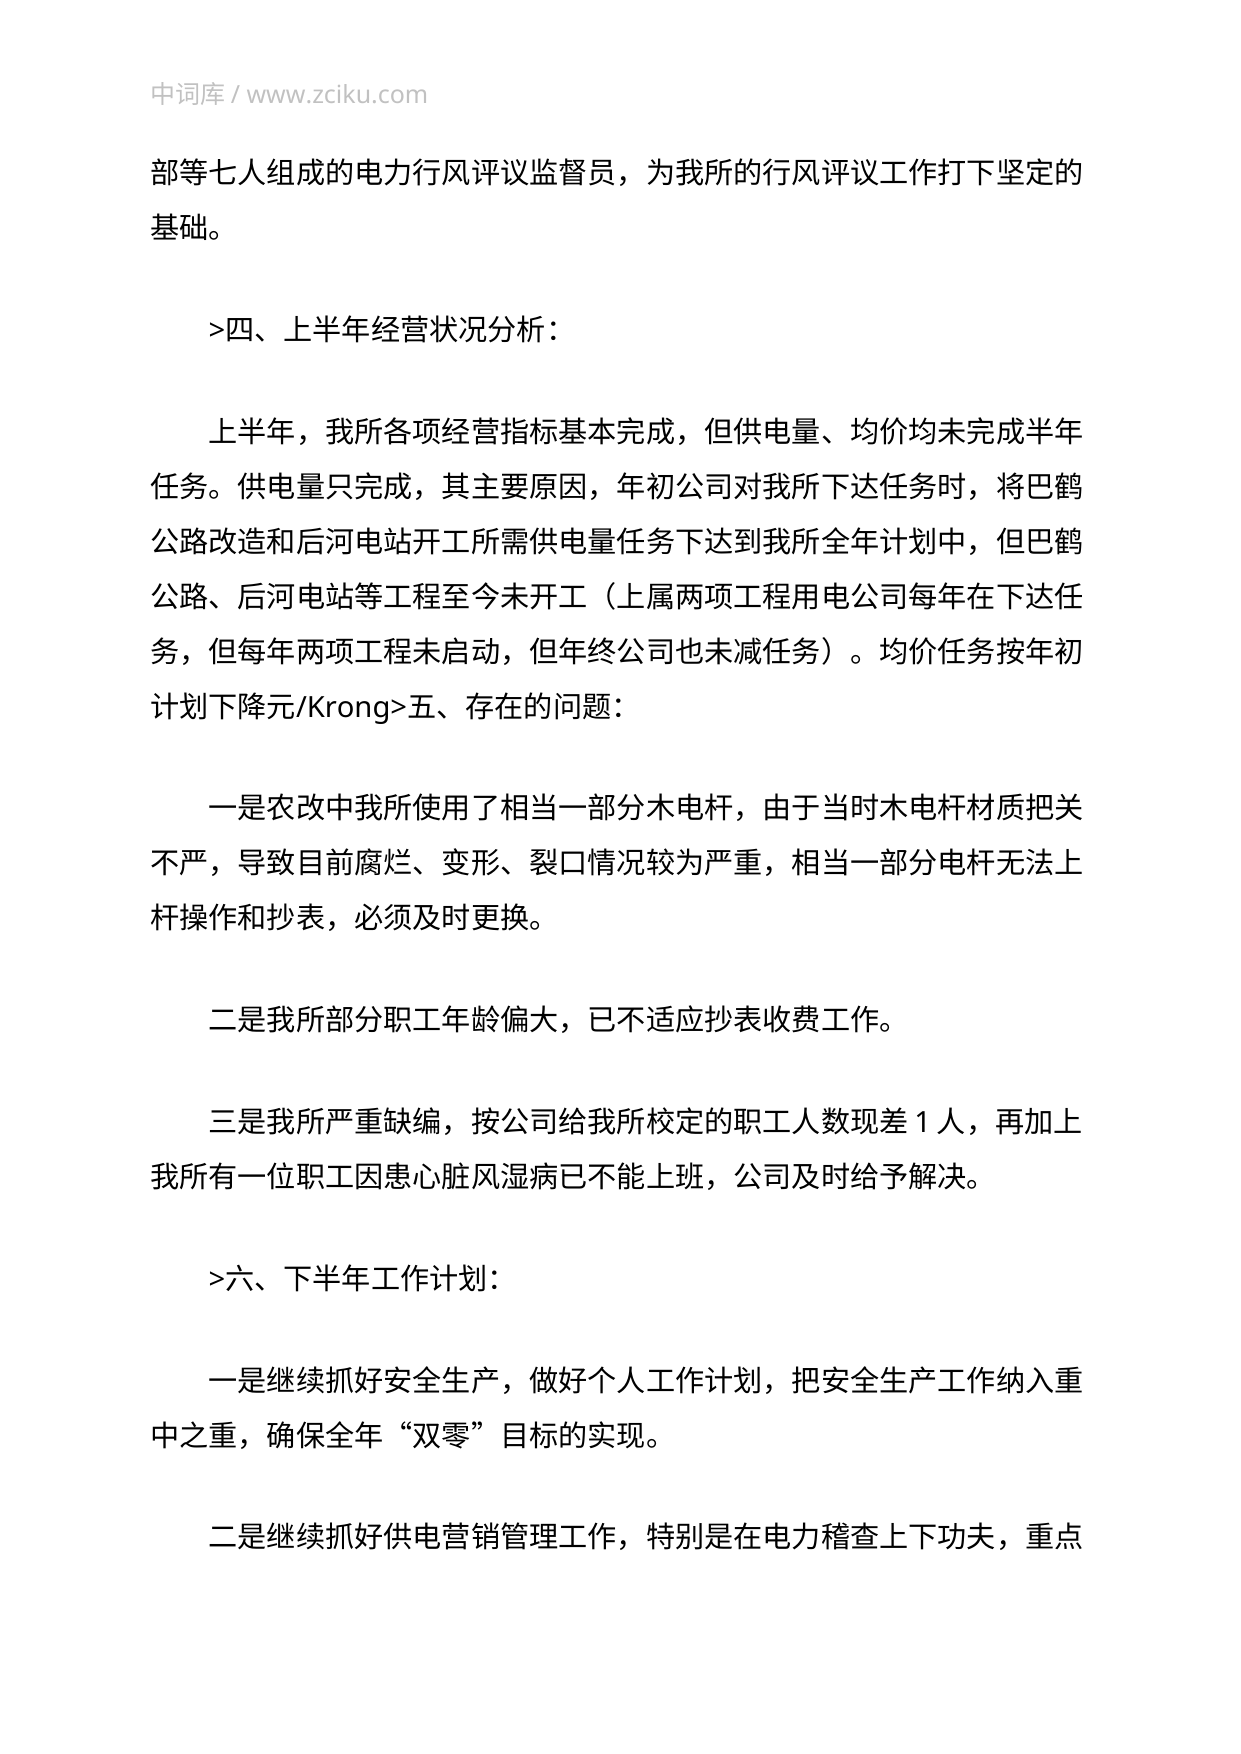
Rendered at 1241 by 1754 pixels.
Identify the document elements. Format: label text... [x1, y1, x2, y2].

text 一是农改中我所使用了相当一部分木电杆，由于当时木电杆材质把关不严，导致目前腐烂、变形、裂口情况较为严重，相当一部分电杆无法上杆操作和抄表，必须及时更换。 [150, 785, 1090, 937]
text 二是我所部分职工年龄偏大，已不适应抄表收费工作。 [150, 997, 1090, 1039]
text >六、下半年工作计划： [150, 1255, 1090, 1298]
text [150, 1514, 1090, 1556]
text 上半年，我所各项经营指标基本完成，但供电量、均价均未完成半年任务。供电量只完成，其主要原因，年初公司对我所下达任务时，将巴鹤公路改造和后河电站开工所需供电量任务下达到我所全年计划中，但巴鹤公路、后河电站等工程至今未开工（上属两项工程用电公司每年在下达任务，但每年两项工程未启动，但年终公司也未减任务）。均价任务按年初计划下降元/Krong>五、存在的问题： [150, 409, 1090, 726]
text >四、上半年经营状况分析： [150, 307, 1090, 349]
text 一是继续抓好安全生产，做好个人工作计划，把安全生产工作纳入重中之重，确保全年“双零”目标的实现。 [150, 1357, 1090, 1454]
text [150, 150, 1090, 247]
text 三是我所严重缺编，按公司给我所校定的职工人数现差1人，再加上我所有一位职工因患心脏风湿病已不能上班，公司及时给予解决。 [150, 1098, 1090, 1196]
